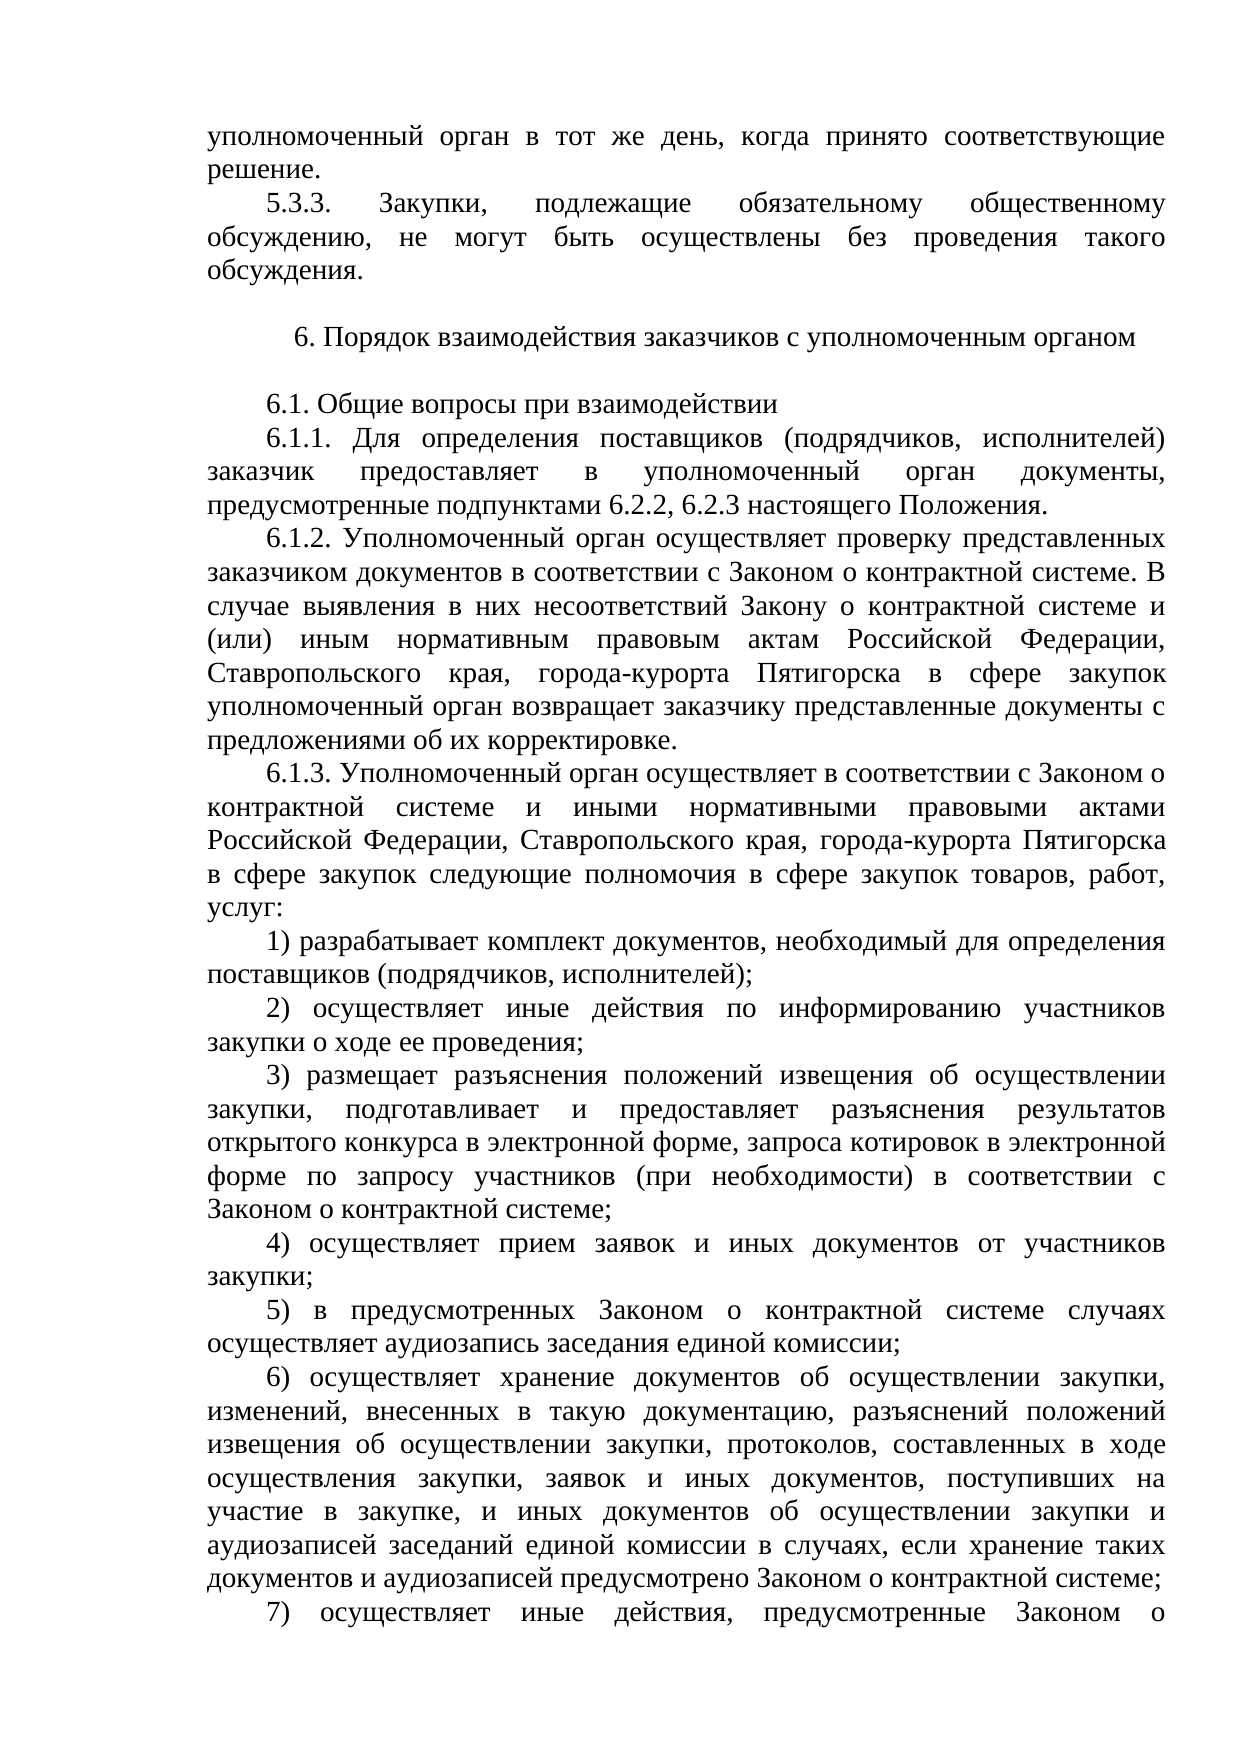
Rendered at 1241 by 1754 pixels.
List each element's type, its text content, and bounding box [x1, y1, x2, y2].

text 5.3.3. Закупки, подлежащие обязательному общественному обсуждению, не могут быть осуществлены без проведения такого обсуждения. [207, 185, 1166, 286]
text 6.1.1. Для определения поставщиков (подрядчиков, исполнителей) заказчик предоставляет в уполномоченный орган документы, предусмотренные подпунктами 6.2.2, 6.2.3 настоящего Положения. [207, 420, 1166, 521]
text 6) осуществляет хранение документов об осуществлении закупки, изменений, внесенных в такую документацию, разъяснений положений извещения об осуществлении закупки, протоколов, составленных в ходе осуществления закупки, заявок и иных документов, поступивших на участие в закупке, и иных документов об осуществлении закупки и аудиозаписей заседаний единой комиссии в случаях, если хранение таких документов и аудиозаписей предусмотрено Законом о контрактной системе; [207, 1359, 1166, 1594]
text 4) осуществляет прием заявок и иных документов от участников закупки; [207, 1225, 1166, 1292]
text 3) размещает разъяснения положений извещения об осуществлении закупки, подготавливает и предоставляет разъяснения результатов открытого конкурса в электронной форме, запроса котировок в электронной форме по запросу участников (при необходимости) в соответствии с Законом о контрактной системе; [207, 1057, 1166, 1225]
text 6. Порядок взаимодействия заказчиков с уполномоченным органом [207, 319, 1166, 353]
text 2) осуществляет иные действия по информированию участников закупки о ходе ее проведения; [207, 990, 1166, 1057]
text 5) в предусмотренных Законом о контрактной системе случаях осуществляет аудиозапись заседания единой комиссии; [207, 1292, 1166, 1359]
text 1) разрабатывает комплект документов, необходимый для определения поставщиков (подрядчиков, исполнителей); [207, 923, 1166, 990]
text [207, 118, 1166, 185]
text 6.1.2. Уполномоченный орган осуществляет проверку представленных заказчиком документов в соответствии с Законом о контрактной системе. В случае выявления в них несоответствий Закону о контрактной системе и (или) иным нормативным правовым актам Российской Федерации, Ставропольского края, города-курорта Пятигорска в сфере закупок уполномоченный орган возвращает заказчику представленные документы с предложениями об их корректировке. [207, 521, 1166, 755]
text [207, 1594, 1166, 1627]
text 6.1.3. Уполномоченный орган осуществляет в соответствии с Законом о контрактной системе и иными нормативными правовыми актами Российской Федерации, Ставропольского края, города-курорта Пятигорска в сфере закупок следующие полномочия в сфере закупок товаров, работ, услуг: [207, 755, 1166, 923]
text 6.1. Общие вопросы при взаимодействии [207, 386, 1166, 420]
